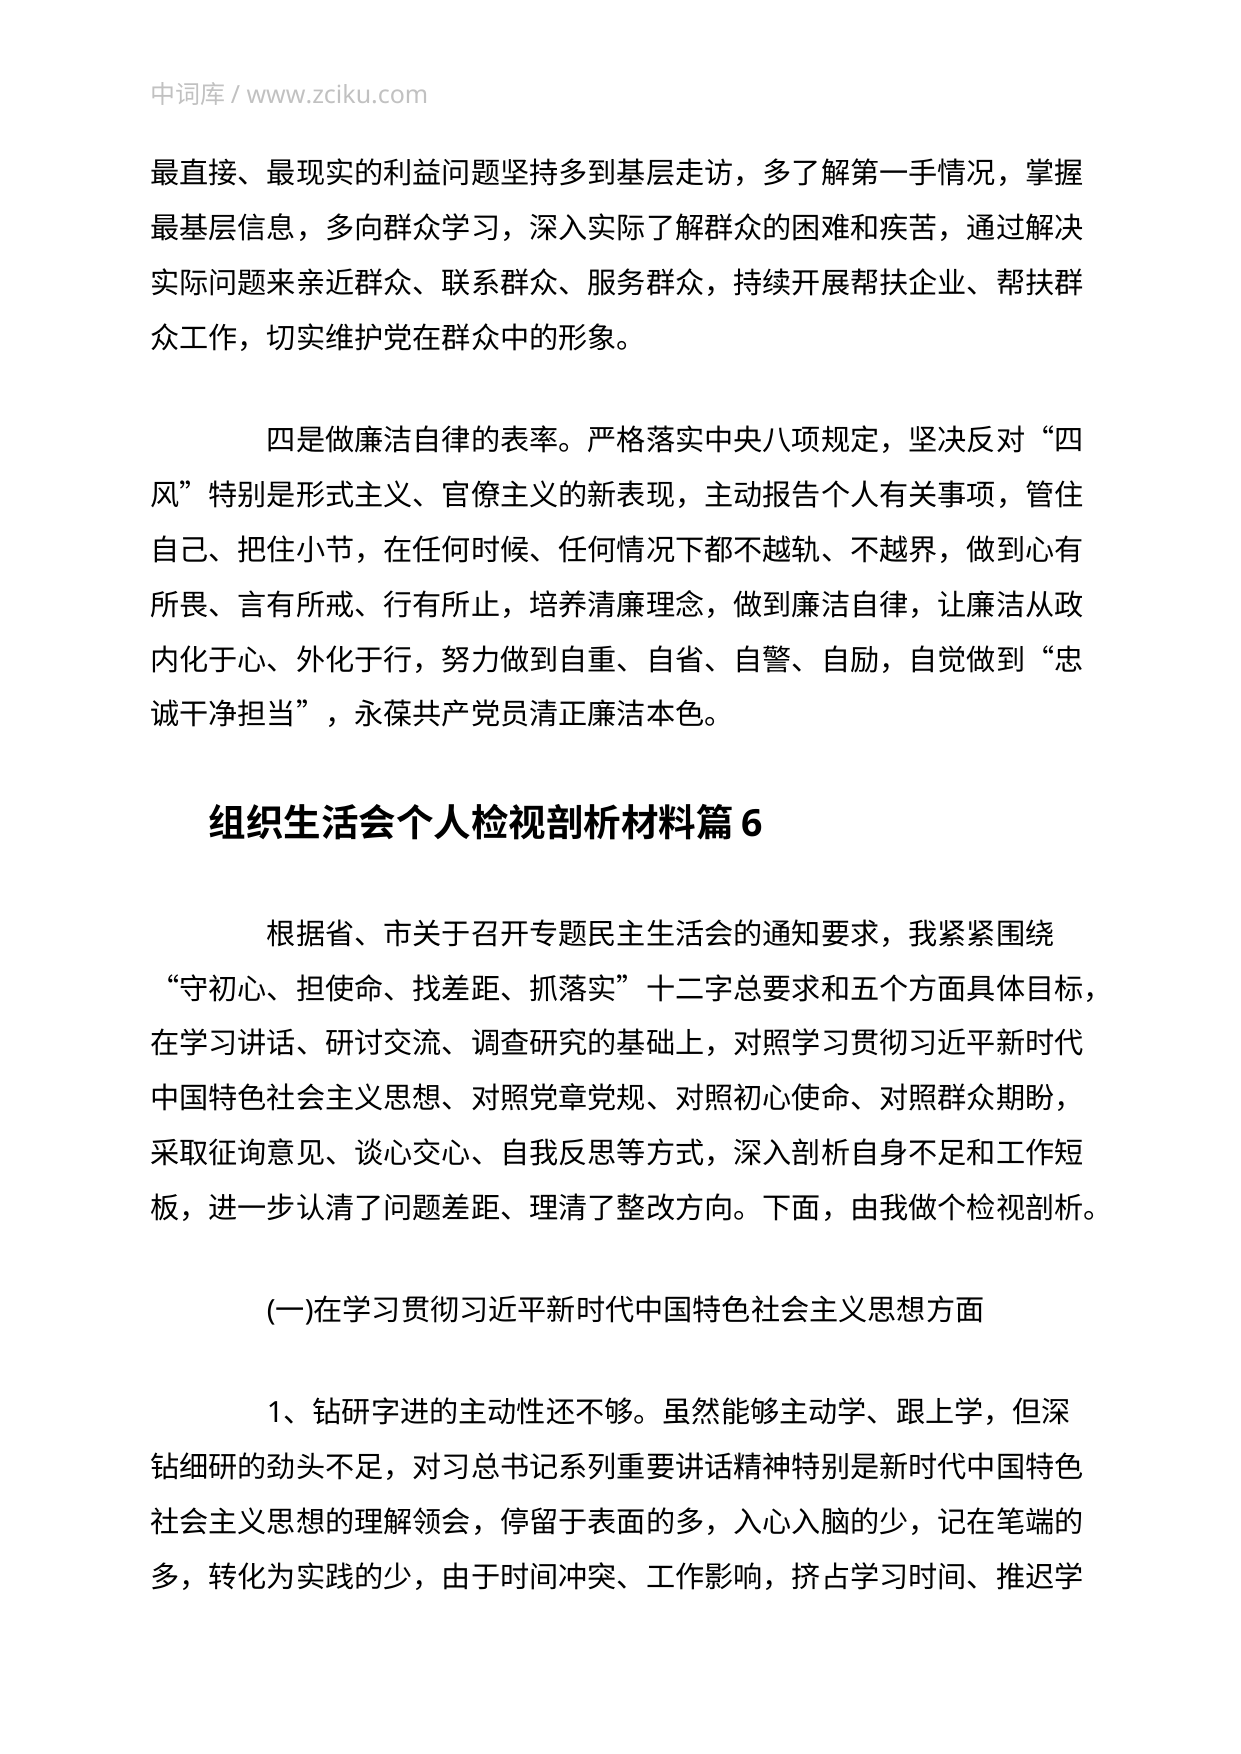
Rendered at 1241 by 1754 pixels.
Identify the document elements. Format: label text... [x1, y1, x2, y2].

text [150, 150, 1090, 357]
text 组织生活会个人检视剖析材料篇6 [150, 793, 1090, 847]
text (一)在学习贯彻习近平新时代中国特色社会主义思想方面 [150, 1287, 1090, 1329]
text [150, 1388, 1090, 1596]
text 四是做廉洁自律的表率。严格落实中央八项规定，坚决反对“四风”特别是形式主义、官僚主义的新表现，主动报告个人有关事项，管住自己、把住小节，在任何时候、任何情况下都不越轨、不越界，做到心有所畏、言有所戒、行有所止，培养清廉理念，做到廉洁自律，让廉洁从政内化于心、外化于行，努力做到自重、自省、自警、自励，自觉做到“忠诚干净担当”，永葆共产党员清正廉洁本色。 [150, 416, 1090, 733]
text 根据省、市关于召开专题民主生活会的通知要求，我紧紧围绕“守初心、担使命、找差距、抓落实”十二字总要求和五个方面具体目标，在学习讲话、研讨交流、调查研究的基础上，对照学习贯彻习近平新时代中国特色社会主义思想、对照党章党规、对照初心使命、对照群众期盼，采取征询意见、谈心交心、自我反思等方式，深入剖析自身不足和工作短板，进一步认清了问题差距、理清了整改方向。下面，由我做个检视剖析。 [150, 910, 1090, 1227]
